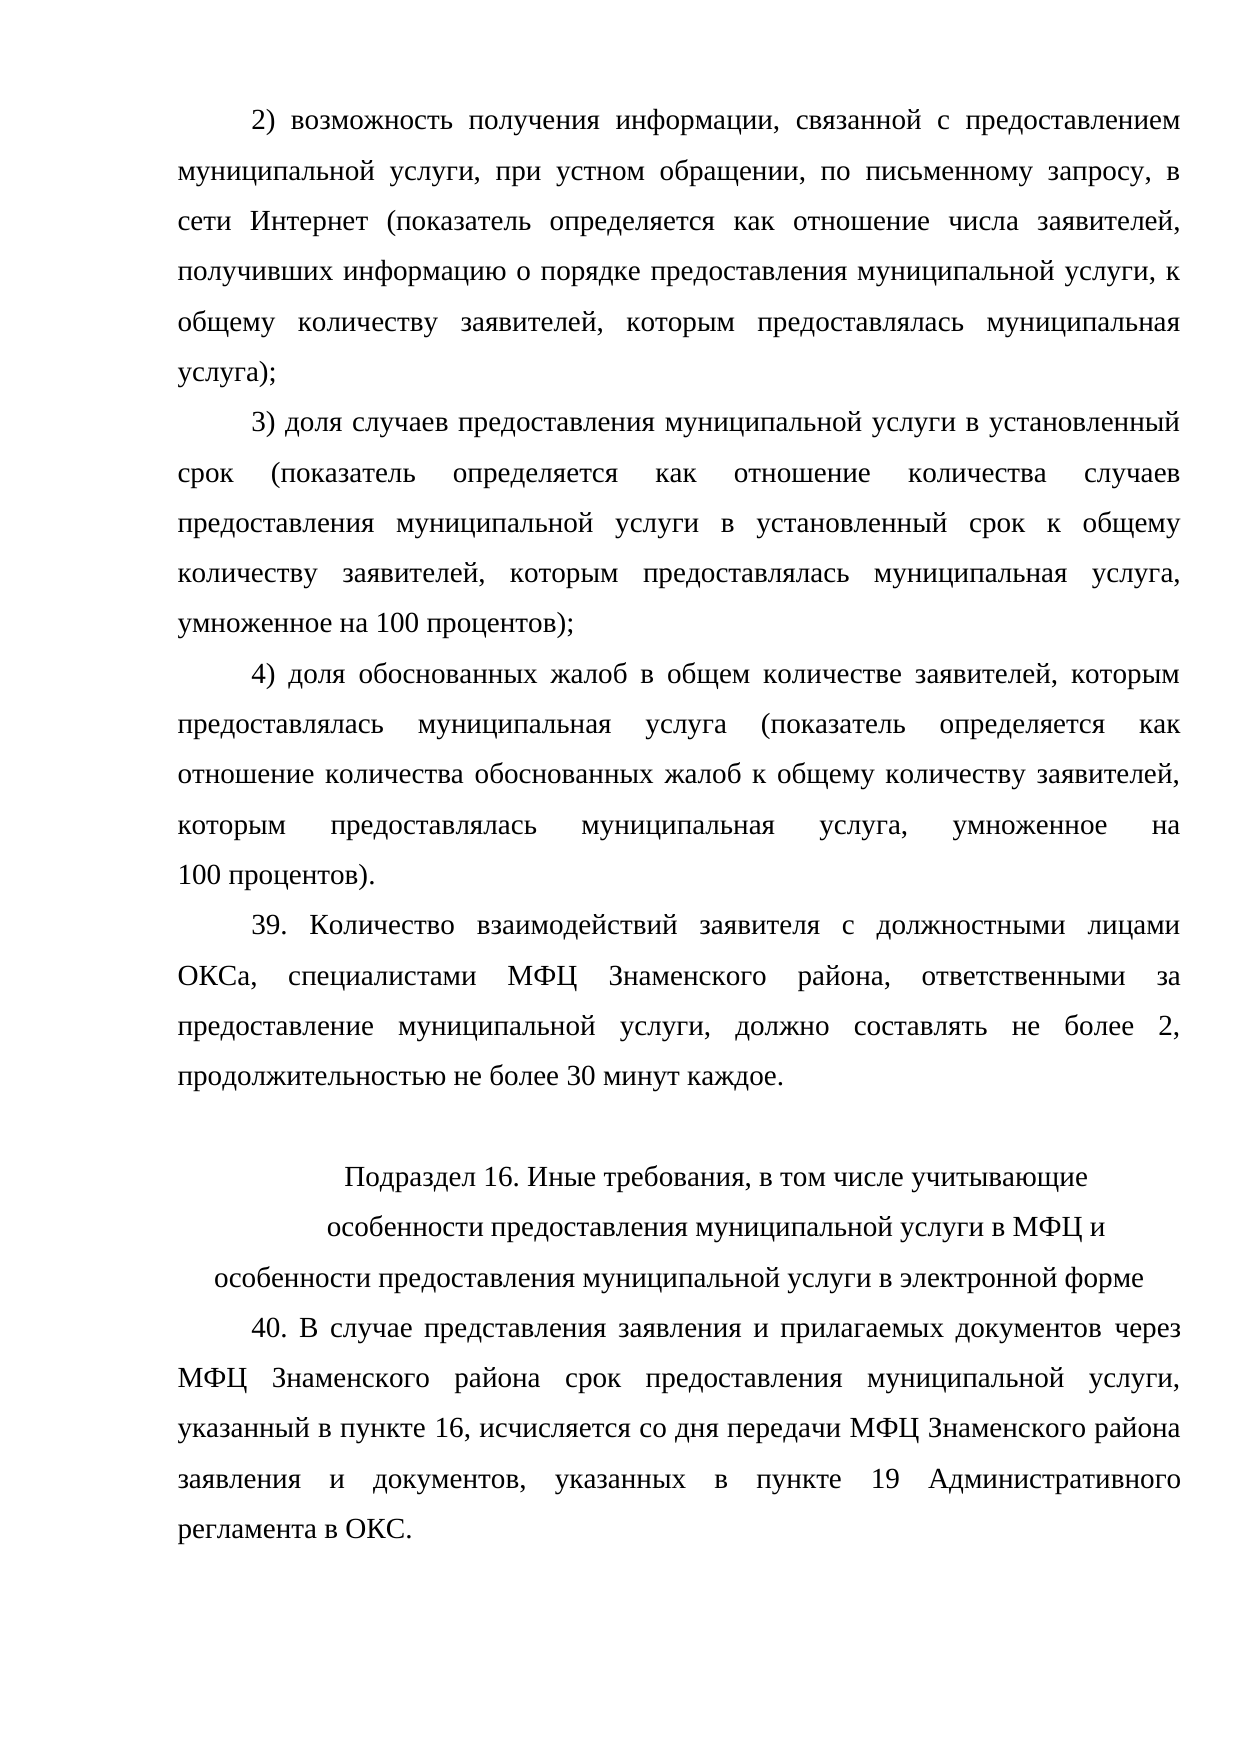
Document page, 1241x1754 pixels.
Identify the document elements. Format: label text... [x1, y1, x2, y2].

text Подраздел 16. Иные требования, в том числе учитывающие [177, 1159, 1181, 1193]
text 2) возможность получения информации, связанной с предоставлением муниципальной услуги, при устном обращении, по письменному запросу, в сети Интернет (показатель определяется как отношение числа заявителей, получивших информацию о порядке предоставления муниципальной услуги, к общему количеству заявителей, которым предоставлялась муниципальная услуга); [177, 102, 1181, 388]
text 3) доля случаев предоставления муниципальной услуги в установленный срок (показатель определяется как отношение количества случаев предоставления муниципальной услуги в установленный срок к общему количеству заявителей, которым предоставлялась муниципальная услуга, умноженное на 100 процентов); [177, 404, 1181, 639]
text 39. Количество взаимодействий заявителя с должностными лицами ОКСа, специалистами МФЦ Знаменского района, ответственными за предоставление муниципальной услуги, должно составлять не более 2, продолжительностью не более 30 минут каждое. [177, 907, 1181, 1092]
text особенности предоставления муниципальной услуги в МФЦ и особенности предоставления муниципальной услуги в электронной форме [177, 1209, 1181, 1293]
text 4) доля обоснованных жалоб в общем количестве заявителей, которым предоставлялась муниципальная услуга (показатель определяется как отношение количества обоснованных жалоб к общему количеству заявителей, которым предоставлялась муниципальная услуга, умноженное на 100 процентов). [177, 656, 1181, 891]
text 40. В случае представления заявления и прилагаемых документов через МФЦ Знаменского района срок предоставления муниципальной услуги, указанный в пункте 16, исчисляется со дня передачи МФЦ Знаменского района заявления и документов, указанных в пункте 19 Административного регламента в ОКС. [177, 1310, 1181, 1545]
